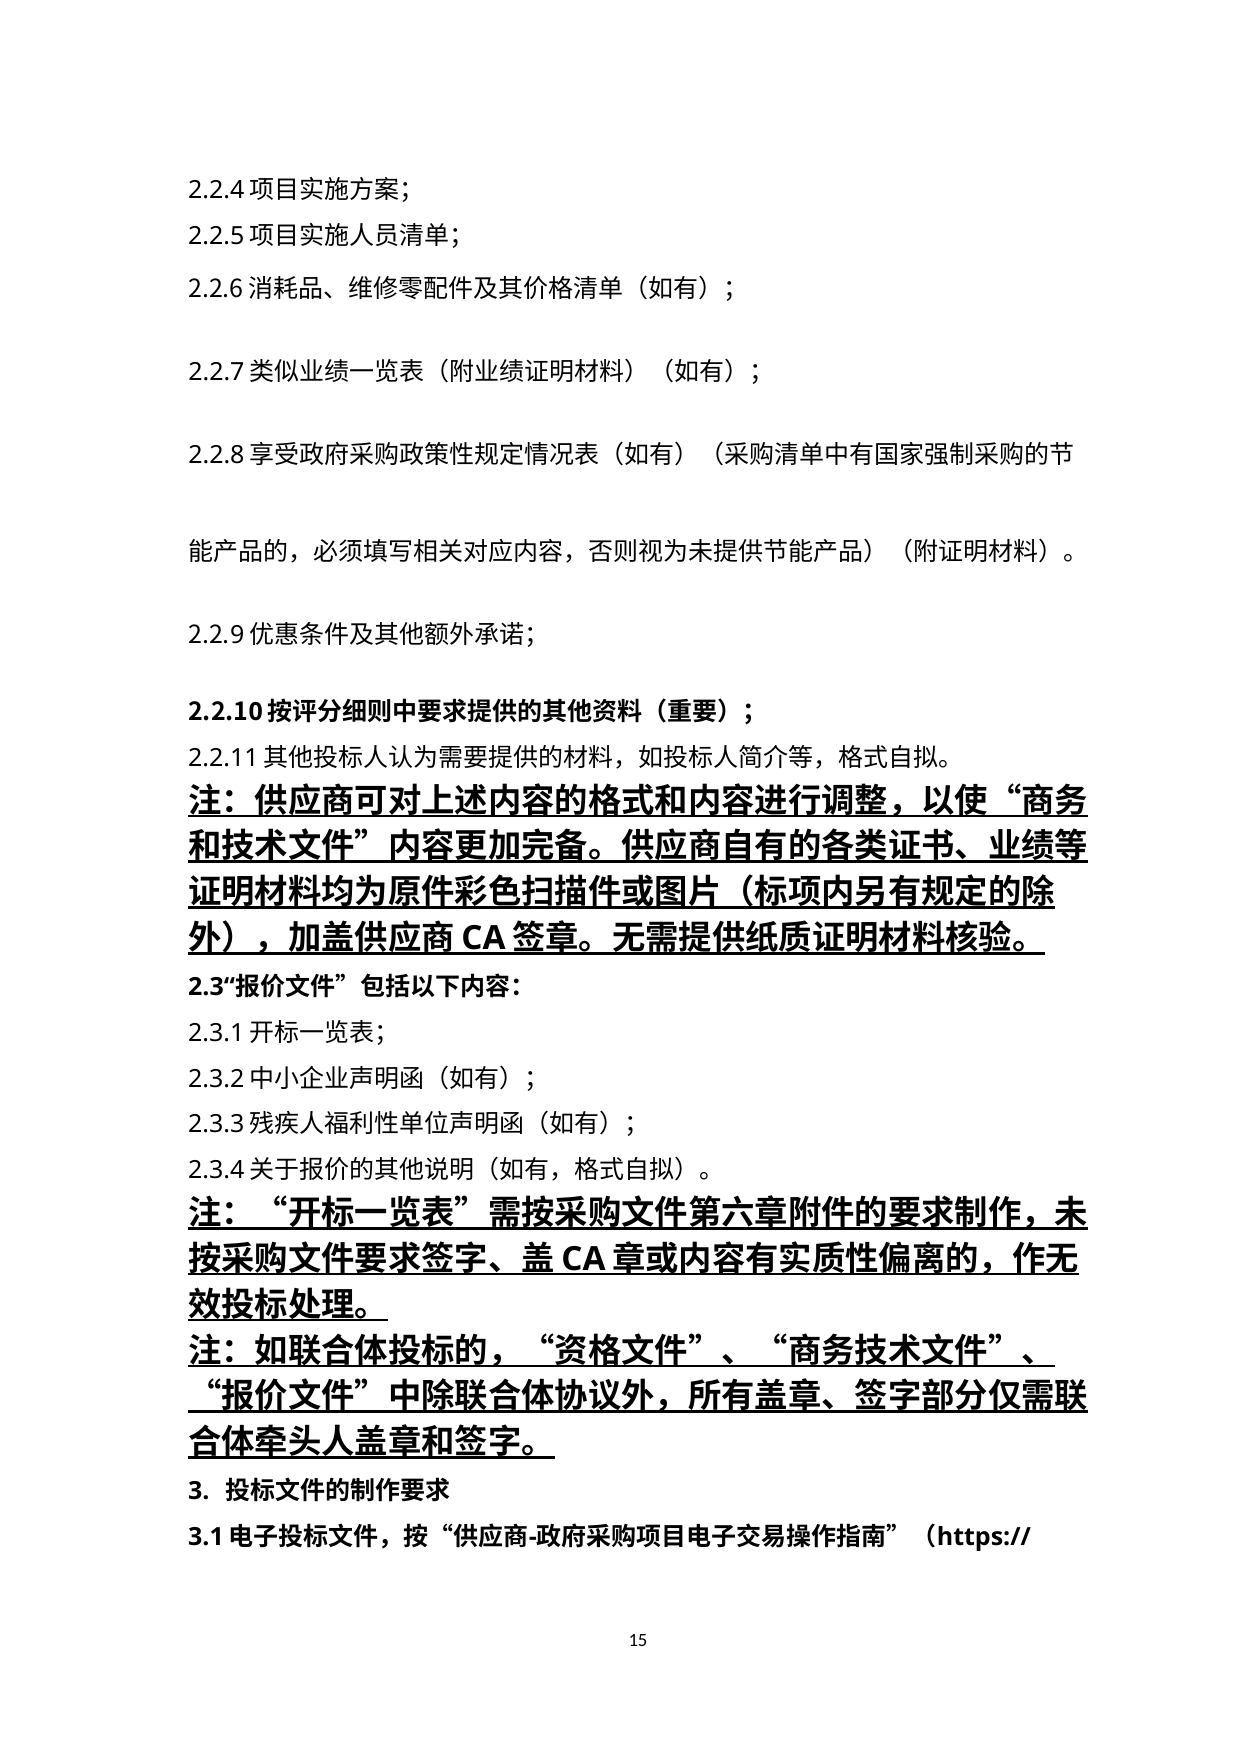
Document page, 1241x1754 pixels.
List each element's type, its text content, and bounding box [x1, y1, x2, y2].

text 2.2.5项目实施人员清单； [188, 208, 1088, 254]
text 2.2.10按评分细则中要求提供的其他资料（重要）； [188, 684, 1088, 729]
text 2.3.3残疾人福利性单位声明函（如有）； [188, 1096, 1088, 1142]
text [188, 1509, 1088, 1554]
text 注：“开标一览表”需按采购文件第六章附件的要求制作，未按采购文件要求签字、盖CA章或内容有实质性偏离的，作无效投标处理。 [188, 1230, 1088, 1325]
text 2.2.8享受政府采购政策性规定情况表（如有）（采购清单中有国家强制采购的节能产品的，必须填写相关对应内容，否则视为未提供节能产品）（附证明材料）。 [188, 420, 1088, 582]
text 2.3.4关于报价的其他说明（如有，格式自拟）。 [188, 1142, 1088, 1188]
text 注：供应商可对上述内容的格式和内容进行调整，以使“商务和技术文件”内容更加完备。供应商自有的各类证书、业绩等证明材料均为原件彩色扫描件或图片（标项内另有规定的除外），加盖供应商CA签章。无需提供纸质证明材料核验。 [188, 775, 1088, 815]
text 注：供应商可对上述内容的格式和内容进行调整，以使“商务和技术文件”内容更加完备。供应商自有的各类证书、业绩等证明材料均为原件彩色扫描件或图片（标项内另有规定的除外），加盖供应商CA签章。无需提供纸质证明材料核验。 [188, 817, 1088, 860]
text 2.3.1开标一览表； [188, 1004, 1088, 1050]
text 注：“开标一览表”需按采购文件第六章附件的要求制作，未按采购文件要求签字、盖CA章或内容有实质性偏离的，作无效投标处理。 [188, 1188, 1088, 1227]
text 2.2.4项目实施方案； [188, 162, 1088, 208]
text 2.3.2中小企业声明函（如有）； [188, 1050, 1088, 1096]
text 2.3“报价文件”包括以下内容： [188, 959, 1088, 1004]
text 注：供应商可对上述内容的格式和内容进行调整，以使“商务和技术文件”内容更加完备。供应商自有的各类证书、业绩等证明材料均为原件彩色扫描件或图片（标项内另有规定的除外），加盖供应商CA签章。无需提供纸质证明材料核验。 [188, 863, 1088, 959]
text 2.2.7类似业绩一览表（附业绩证明材料）（如有）； [188, 337, 1088, 402]
text 注：如联合体投标的，“资格文件”、“商务技术文件”、“报价文件”中除联合体协议外，所有盖章、签字部分仅需联合体牵头人盖章和签字。 [188, 1413, 1088, 1463]
text 2.2.9优惠条件及其他额外承诺； [188, 601, 1088, 666]
text 2.2.6消耗品、维修零配件及其价格清单（如有）； [188, 254, 1088, 319]
text 注：如联合体投标的，“资格文件”、“商务技术文件”、“报价文件”中除联合体协议外，所有盖章、签字部分仅需联合体牵头人盖章和签字。 [188, 1325, 1088, 1410]
text 2.2.11其他投标人认为需要提供的材料，如投标人简介等，格式自拟。 [188, 729, 1088, 775]
list 投标文件的制作要求 [188, 1463, 1088, 1509]
